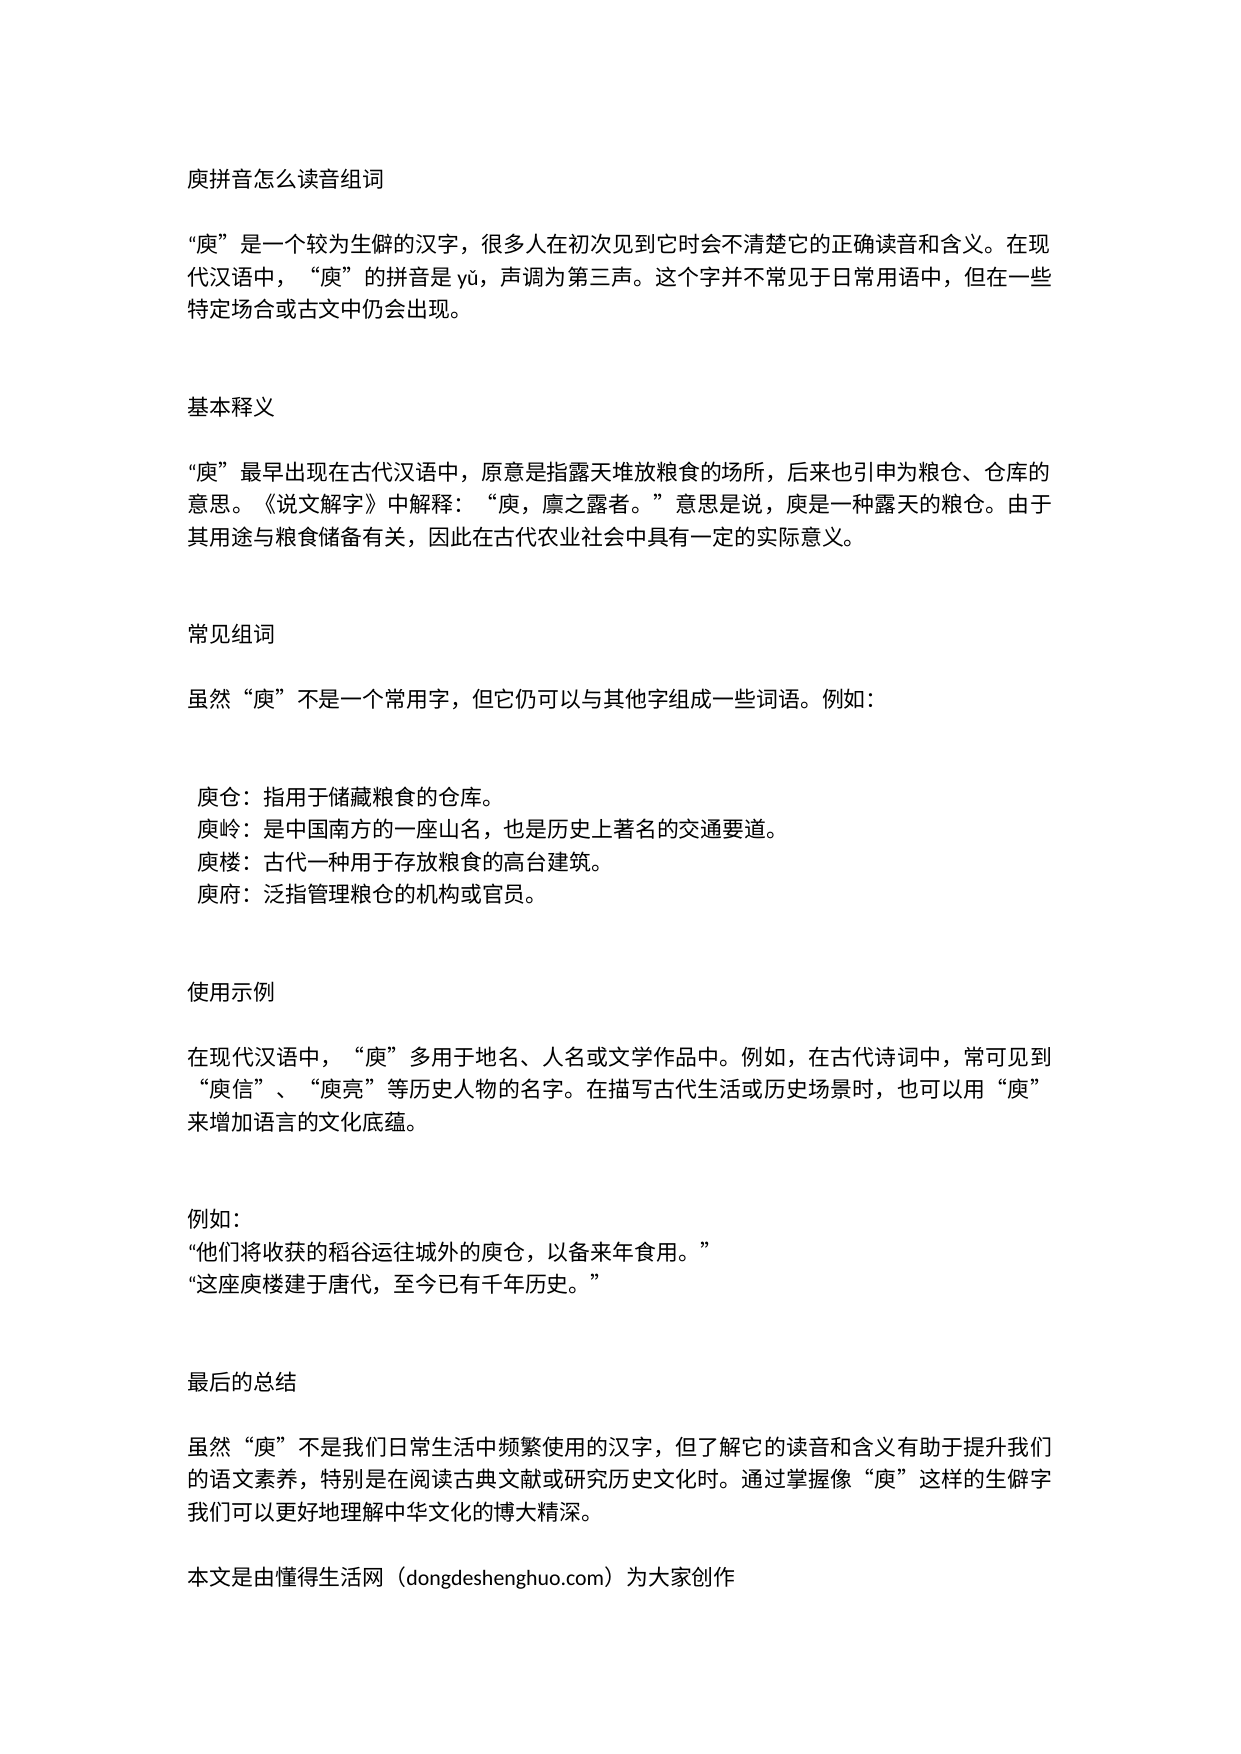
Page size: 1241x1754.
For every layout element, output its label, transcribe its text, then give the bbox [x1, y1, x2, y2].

text 常见组词 [187, 617, 1053, 649]
text 庾府：泛指管理粮仓的机构或官员。 [187, 877, 1053, 909]
text 最后的总结 [187, 1364, 1053, 1397]
text 在现代汉语中，“庾”多用于地名、人名或文学作品中。例如，在古代诗词中，常可见到“庾信”、“庾亮”等历史人物的名字。在描写古代生活或历史场景时，也可以用“庾”来增加语言的文化底蕴。 [187, 1039, 1053, 1137]
text “庾”最早出现在古代汉语中，原意是指露天堆放粮食的场所，后来也引申为粮仓、仓库的意思。《说文解字》中解释：“庾，廪之露者。”意思是说，庾是一种露天的粮仓。由于其用途与粮食储备有关，因此在古代农业社会中具有一定的实际意义。 [187, 454, 1053, 552]
text 基本释义 [187, 389, 1053, 422]
text 庾楼：古代一种用于存放粮食的高台建筑。 [187, 844, 1053, 877]
text 本文是由懂得生活网（dongdeshenghuo.com）为大家创作 [187, 1559, 1053, 1592]
text 虽然“庾”不是我们日常生活中频繁使用的汉字，但了解它的读音和含义有助于提升我们的语文素养，特别是在阅读古典文献或研究历史文化时。通过掌握像“庾”这样的生僻字，我们可以更好地理解中华文化的博大精深。 [187, 1429, 1053, 1527]
text 例如： [187, 1202, 1053, 1234]
text 虽然“庾”不是一个常用字，但它仍可以与其他字组成一些词语。例如： [187, 682, 1053, 714]
text 使用示例 [187, 974, 1053, 1007]
text “庾”是一个较为生僻的汉字，很多人在初次见到它时会不清楚它的正确读音和含义。在现代汉语中，“庾”的拼音是yǔ，声调为第三声。这个字并不常见于日常用语中，但在一些特定场合或古文中仍会出现。 [187, 227, 1053, 324]
text “这座庾楼建于唐代，至今已有千年历史。” [187, 1267, 1053, 1299]
text “他们将收获的稻谷运往城外的庾仓，以备来年食用。” [187, 1234, 1053, 1267]
text 庾拼音怎么读音组词 [187, 162, 1053, 194]
text 庾岭：是中国南方的一座山名，也是历史上著名的交通要道。 [187, 812, 1053, 844]
text 庾仓：指用于储藏粮食的仓库。 [187, 779, 1053, 812]
